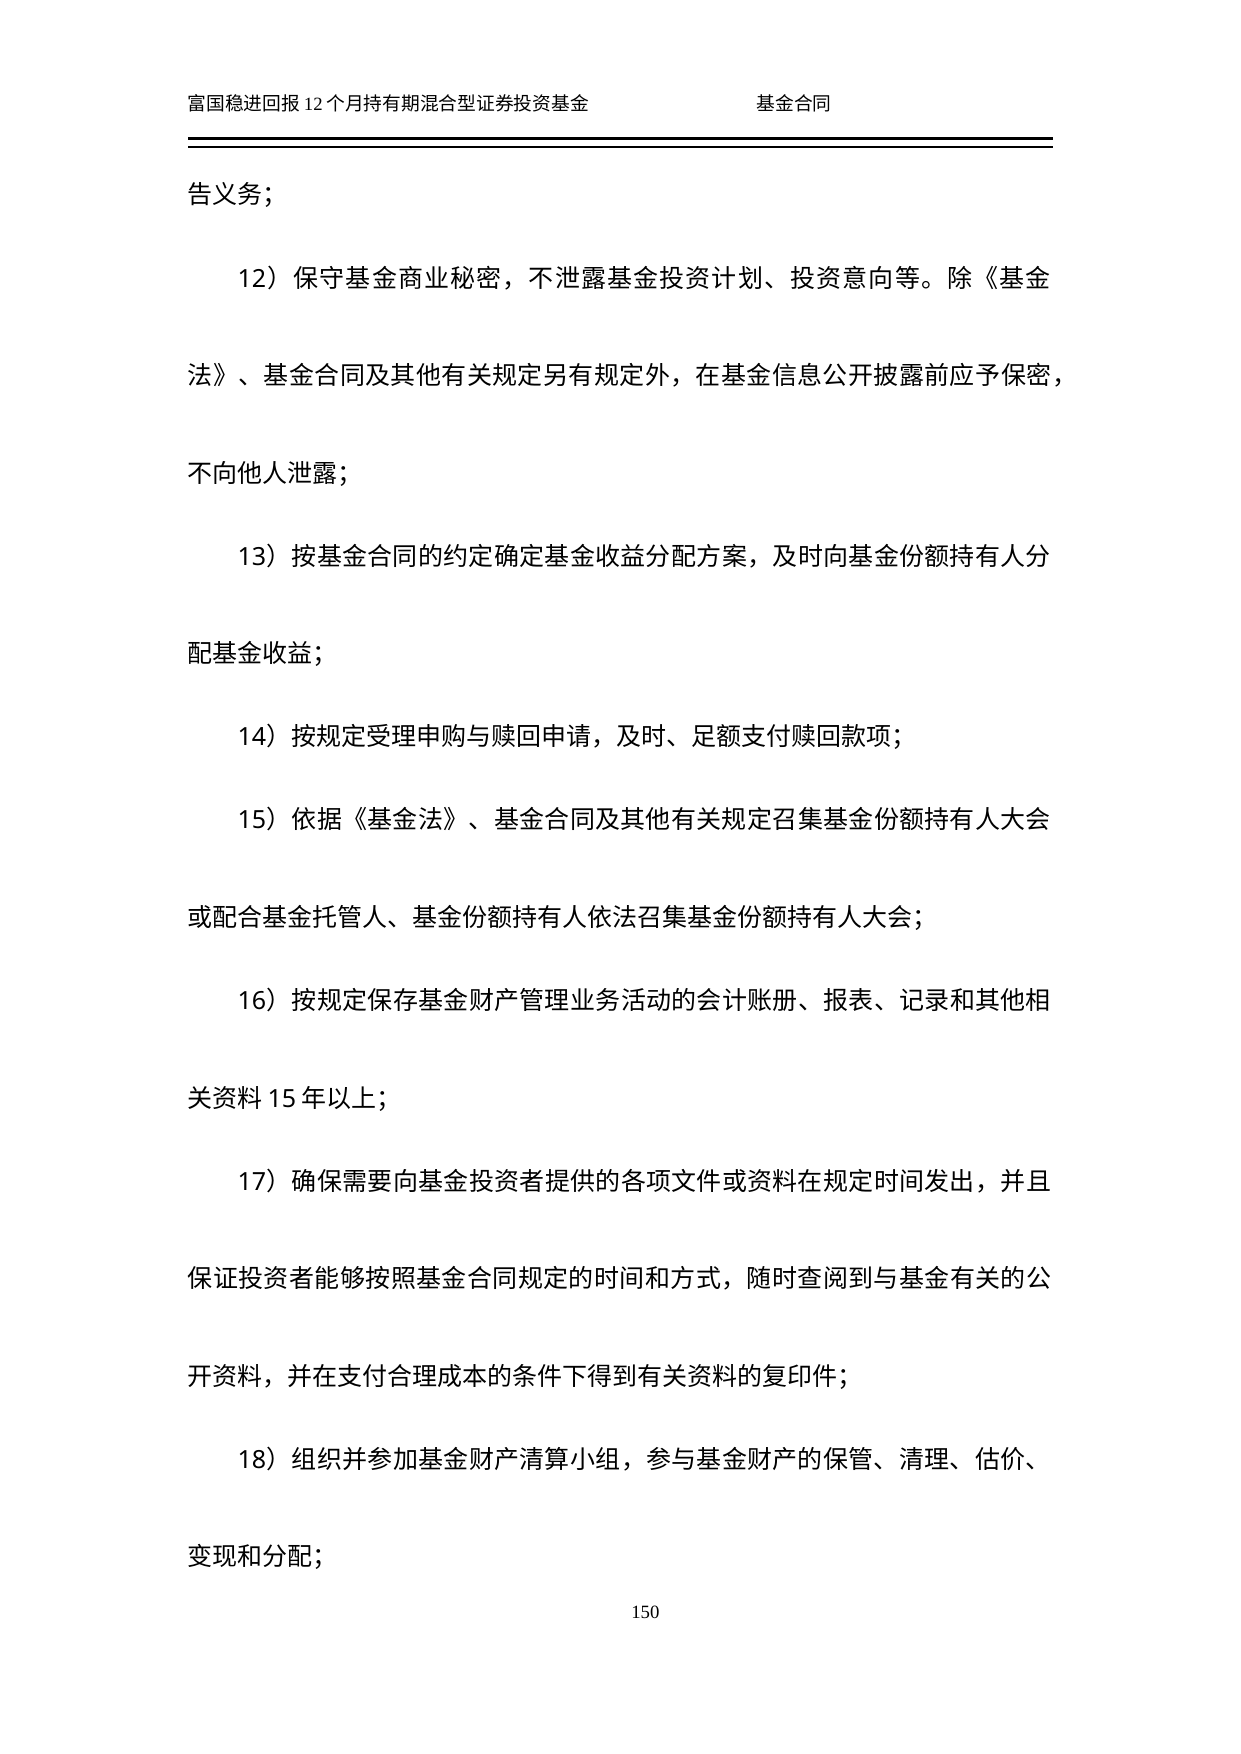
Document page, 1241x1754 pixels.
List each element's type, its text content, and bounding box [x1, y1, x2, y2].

text 16）按规定保存基金财产管理业务活动的会计账册、报表、记录和其他相关资料15年以上； [187, 966, 1053, 1129]
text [187, 161, 1053, 226]
text 13）按基金合同的约定确定基金收益分配方案，及时向基金份额持有人分配基金收益； [187, 522, 1053, 684]
text 14）按规定受理申购与赎回申请，及时、足额支付赎回款项； [187, 702, 1053, 767]
text 12）保守基金商业秘密，不泄露基金投资计划、投资意向等。除《基金法》、基金合同及其他有关规定另有规定外，在基金信息公开披露前应予保密，不向他人泄露； [187, 244, 1053, 504]
text 18）组织并参加基金财产清算小组，参与基金财产的保管、清理、估价、变现和分配； [187, 1425, 1053, 1587]
text 15）依据《基金法》、基金合同及其他有关规定召集基金份额持有人大会或配合基金托管人、基金份额持有人依法召集基金份额持有人大会； [187, 786, 1053, 948]
text 17）确保需要向基金投资者提供的各项文件或资料在规定时间发出，并且保证投资者能够按照基金合同规定的时间和方式，随时查阅到与基金有关的公开资料，并在支付合理成本的条件下得到有关资料的复印件； [187, 1147, 1053, 1407]
